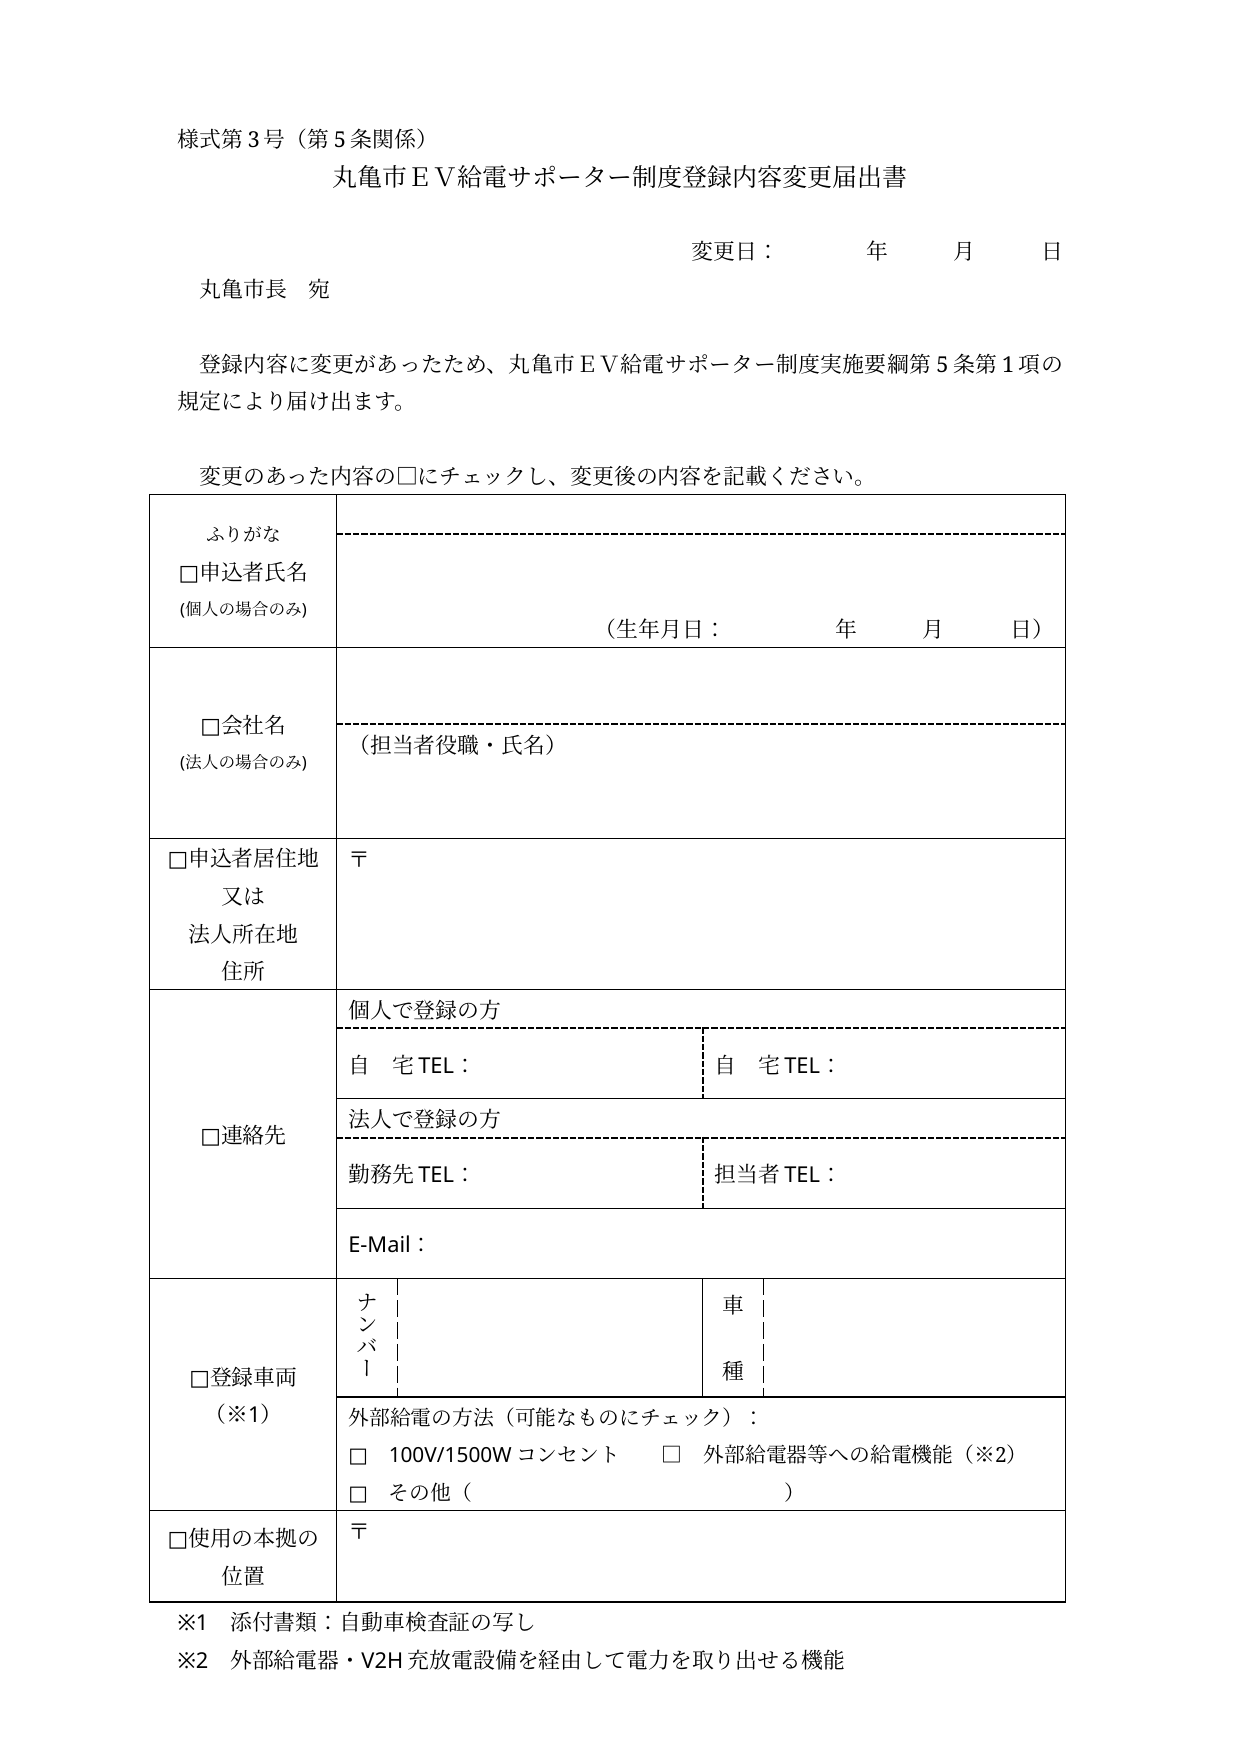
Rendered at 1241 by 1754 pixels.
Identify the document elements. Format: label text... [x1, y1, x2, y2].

table_header ふりがな □申込者氏名 (個人の場合のみ) [150, 495, 336, 647]
table_cell （生年月日： 年 月 日） [337, 533, 1065, 647]
text 変更のあった内容の□にチェックし、変更後の内容を記載ください。 [177, 456, 1063, 494]
table_cell 担当者TEL： [703, 1137, 1065, 1207]
text 丸亀市長 宛 [177, 269, 1063, 306]
table_cell 〒 [337, 839, 1065, 989]
table_cell □申込者居住地 又は 法人所在地 住所 [150, 839, 336, 989]
table_cell 外部給電の方法（可能なものにチェック）： □ 100V/1500Wコンセント □ 外部給電器等への給電機能（※2） □ その他（ ） [337, 1398, 1065, 1510]
text 丸亀市ＥＶ給電サポーター制度登録内容変更届出書 [177, 156, 1063, 194]
table_cell 法人で登録の方 [337, 1099, 1065, 1137]
table_cell 車 種 [703, 1279, 763, 1396]
table_cell 自 宅TEL： [703, 1027, 1065, 1098]
text ※1 添付書類：自動車検査証の写し [177, 1603, 1063, 1640]
table_cell ナンバー [337, 1279, 397, 1396]
table_cell E-Mail： [337, 1209, 1065, 1278]
table_cell □会社名 (法人の場合のみ) [150, 648, 336, 838]
table_cell （担当者役職・氏名） [337, 723, 1065, 838]
text 様式第3号（第5条関係） [177, 119, 1063, 156]
table_cell [337, 648, 1065, 723]
table_cell □連絡先 [150, 990, 336, 1278]
text 変更日： 年 月 日 [177, 231, 1063, 269]
table_cell [398, 1279, 702, 1396]
table_cell 勤務先TEL： [337, 1137, 703, 1207]
text 登録内容に変更があったため、丸亀市ＥＶ給電サポーター制度実施要綱第5条第1項の規定により届け出ます。 [177, 344, 1063, 419]
text ※2 外部給電器・V2H充放電設備を経由して電力を取り出せる機能 [177, 1640, 1063, 1677]
table_cell □使用の本拠の 位置 [150, 1511, 336, 1601]
table_cell □登録車両 （※1） [150, 1279, 336, 1510]
table_cell 個人で登録の方 [337, 990, 1065, 1027]
table_cell 自 宅TEL： [337, 1027, 703, 1098]
table_cell [764, 1279, 1065, 1396]
table_cell 〒 [337, 1511, 1065, 1601]
table_header [337, 495, 1065, 532]
